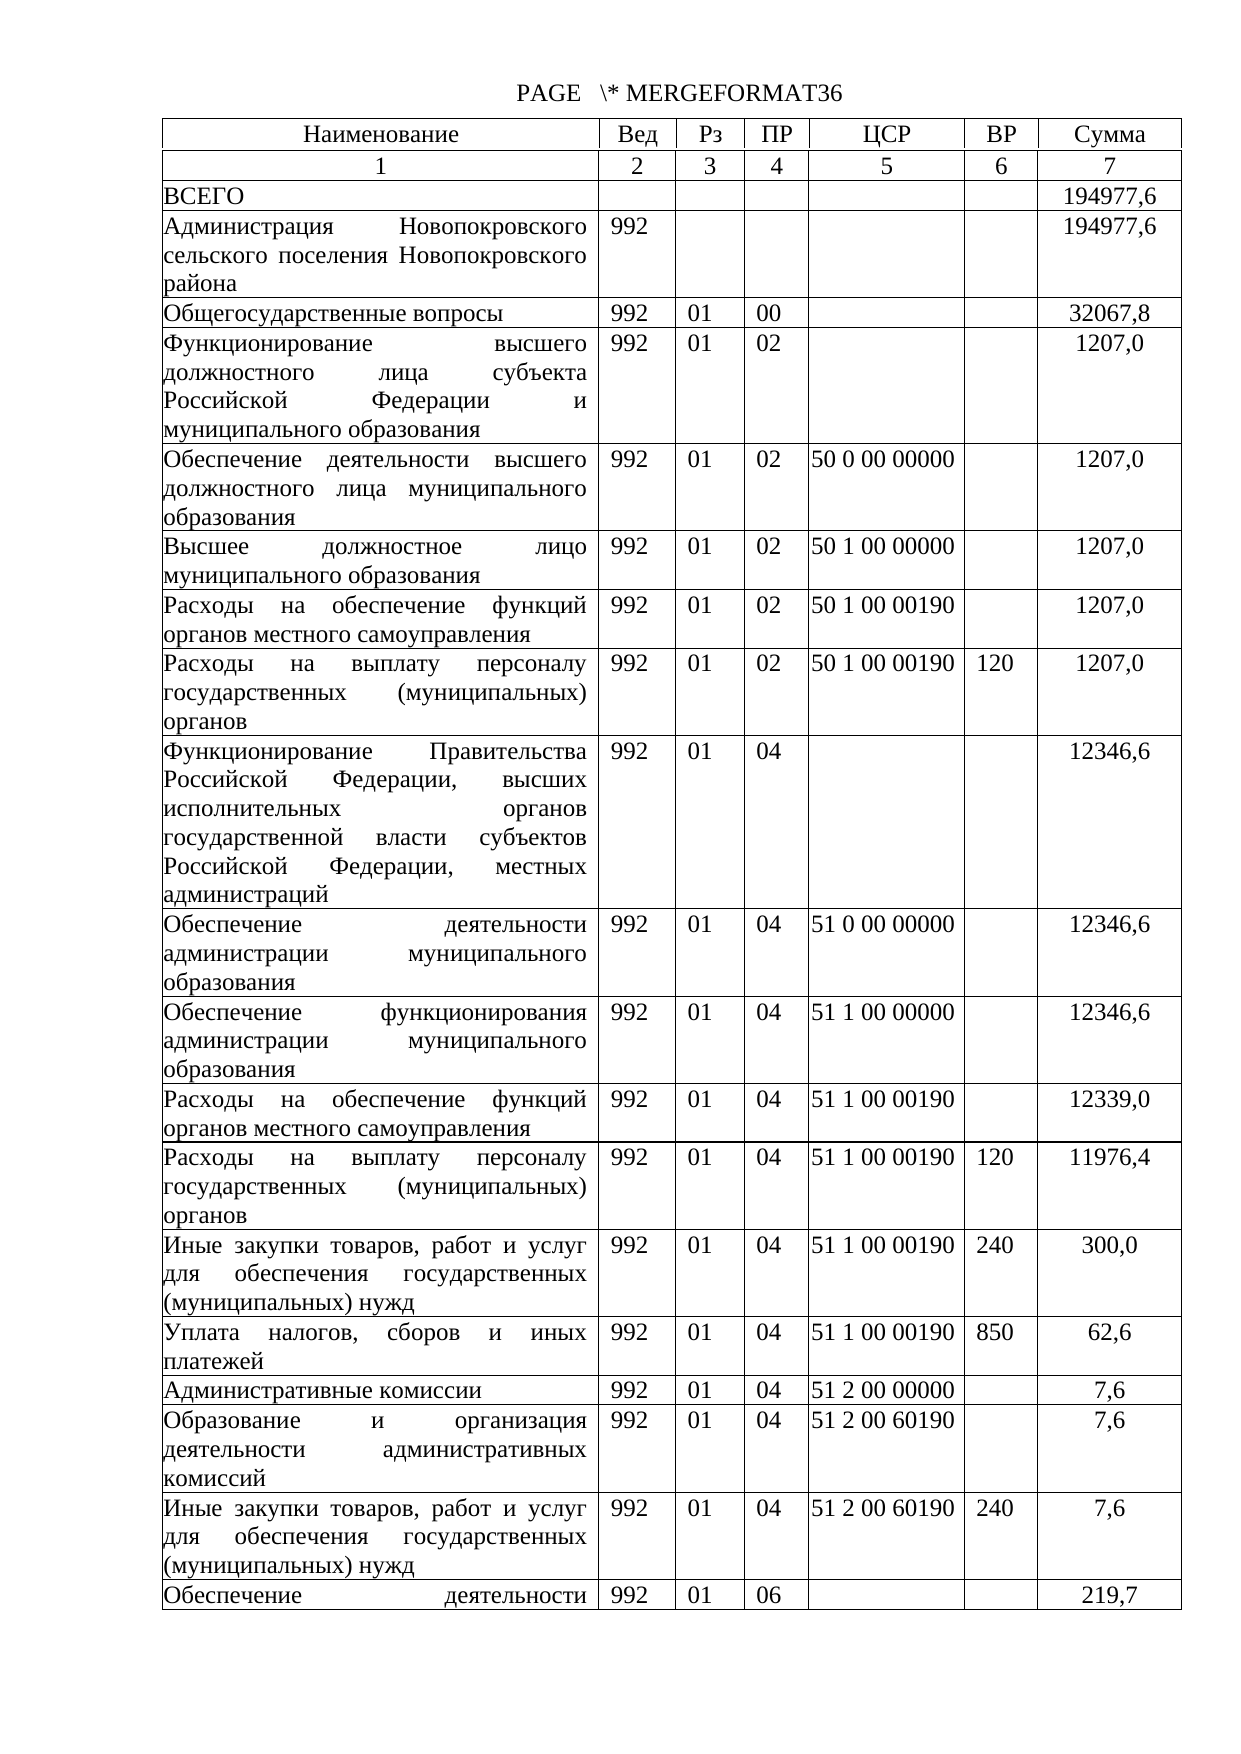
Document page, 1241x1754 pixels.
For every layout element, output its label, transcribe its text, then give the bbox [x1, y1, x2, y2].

table_header ЦСР [810, 119, 964, 148]
table_cell 04 [745, 997, 808, 1083]
table_cell 992 [599, 1317, 675, 1374]
table_cell 04 [745, 909, 808, 996]
table_header Рз [677, 119, 744, 148]
table_cell Иные закупки товаров, работ и услуг для обеспечения государственных (муниципальных) нужд [163, 1230, 598, 1316]
table_cell 850 [965, 1317, 1037, 1374]
table_cell 02 [745, 649, 808, 735]
table_cell 32067,8 [1038, 298, 1181, 327]
table_header 3 [676, 151, 744, 180]
table_cell [676, 211, 744, 297]
table_cell Иные закупки товаров, работ и услуг для обеспечения государственных (муниципальных) нужд [163, 1493, 598, 1579]
table_cell [745, 181, 808, 210]
table_cell 1207,0 [1038, 328, 1181, 443]
table_cell 12346,6 [1038, 736, 1181, 908]
table_cell 51 2 00 60190 [809, 1493, 964, 1579]
table_cell Администрация Новопокровского сельского поселения Новопокровского района [163, 211, 598, 297]
table_cell 194977,6 [1038, 181, 1181, 210]
table_cell 51 1 00 00190 [809, 1230, 964, 1316]
table_cell 300,0 [1038, 1230, 1181, 1316]
table_cell 04 [745, 1317, 808, 1374]
table_cell 1207,0 [1038, 590, 1181, 647]
table_cell 51 1 00 00000 [809, 997, 964, 1083]
table_cell [965, 997, 1037, 1083]
table_cell [599, 181, 675, 210]
table_cell [965, 1580, 1037, 1609]
table_cell Административные комиссии [163, 1376, 598, 1404]
table_cell 02 [745, 328, 808, 443]
table_cell 02 [745, 531, 808, 589]
table_cell 992 [599, 1084, 675, 1141]
table_cell 120 [965, 1143, 1037, 1229]
table_cell 992 [599, 649, 675, 735]
table_cell [745, 211, 808, 297]
table_cell Высшее должностное лицо муниципального образования [163, 531, 598, 589]
table_cell 219,7 [1038, 1580, 1181, 1609]
table_cell 62,6 [1038, 1317, 1181, 1374]
table_cell 01 [676, 1230, 744, 1316]
table_cell 992 [599, 1405, 675, 1492]
table_cell 11976,4 [1038, 1143, 1181, 1229]
table_cell [965, 909, 1037, 996]
table_cell 1207,0 [1038, 531, 1181, 589]
table_cell [965, 531, 1037, 589]
table_cell 992 [599, 1143, 675, 1229]
table_cell 50 0 00 00000 [809, 444, 964, 530]
table_header Сумма [1039, 119, 1181, 148]
table_cell 1207,0 [1038, 444, 1181, 530]
table_cell 992 [599, 909, 675, 996]
table_cell 04 [745, 1405, 808, 1492]
table_cell Расходы на выплату персоналу государственных (муниципальных) органов [163, 1143, 598, 1229]
table_cell 7,6 [1038, 1376, 1181, 1404]
table_cell 7,6 [1038, 1405, 1181, 1492]
table_cell Функционирование Правительства Российской Федерации, высших исполнительных органов государственной власти субъектов Российской Федерации, местных администраций [163, 736, 598, 908]
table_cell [163, 1580, 598, 1609]
table_cell 50 1 00 00190 [809, 649, 964, 735]
table_cell 992 [599, 1493, 675, 1579]
table_cell 992 [599, 298, 675, 327]
table_cell 51 1 00 00190 [809, 1143, 964, 1229]
table_cell 992 [599, 1376, 675, 1404]
table_cell [965, 328, 1037, 443]
table_header 6 [965, 151, 1037, 180]
table_cell [809, 1580, 964, 1609]
table_cell 51 2 00 00000 [809, 1376, 964, 1404]
table_cell 04 [745, 1143, 808, 1229]
table_cell 04 [745, 1376, 808, 1404]
table_cell [809, 736, 964, 908]
table_cell 992 [599, 211, 675, 297]
table_cell [965, 1376, 1037, 1404]
table_cell 01 [676, 444, 744, 530]
table_cell 01 [676, 328, 744, 443]
table_cell [965, 444, 1037, 530]
table_cell 01 [676, 298, 744, 327]
table_header 4 [745, 151, 808, 180]
table_header 7 [1038, 151, 1181, 180]
table_cell [965, 1084, 1037, 1141]
table_cell 12339,0 [1038, 1084, 1181, 1141]
table_cell [965, 736, 1037, 908]
table_cell Расходы на обеспечение функций органов местного самоуправления [163, 590, 598, 647]
table_cell 51 1 00 00190 [809, 1084, 964, 1141]
table_cell [809, 181, 964, 210]
table_header 2 [599, 151, 675, 180]
table_cell [809, 211, 964, 297]
table_cell 02 [745, 444, 808, 530]
table_cell 01 [676, 1084, 744, 1141]
table_cell 7,6 [1038, 1493, 1181, 1579]
table_cell [965, 181, 1037, 210]
table_cell Обеспечение функционирования администрации муниципального образования [163, 997, 598, 1083]
table_header Наименование [163, 119, 599, 148]
table_cell [676, 181, 744, 210]
table_cell 06 [745, 1580, 808, 1609]
table_cell 02 [745, 590, 808, 647]
table_cell 992 [599, 590, 675, 647]
table_cell 01 [676, 909, 744, 996]
table_cell ВСЕГО [163, 181, 598, 210]
table_cell 01 [676, 736, 744, 908]
table_cell 01 [676, 531, 744, 589]
table_cell Обеспечение деятельности высшего должностного лица муниципального образования [163, 444, 598, 530]
table_cell 00 [745, 298, 808, 327]
table_cell 01 [676, 1143, 744, 1229]
table_cell 50 1 00 00000 [809, 531, 964, 589]
table_cell Образование и организация деятельности административных комиссий [163, 1405, 598, 1492]
table_cell 992 [599, 328, 675, 443]
table_header Вед [600, 119, 676, 148]
table_cell 120 [965, 649, 1037, 735]
table_cell 01 [676, 997, 744, 1083]
table_cell [965, 590, 1037, 647]
table_cell 12346,6 [1038, 997, 1181, 1083]
table_cell 01 [676, 1493, 744, 1579]
table_cell 992 [599, 531, 675, 589]
table_cell [965, 211, 1037, 297]
table_cell [809, 298, 964, 327]
table_cell Общегосударственные вопросы [163, 298, 598, 327]
table_cell 51 2 00 60190 [809, 1405, 964, 1492]
table_cell 01 [676, 1405, 744, 1492]
table_cell 1207,0 [1038, 649, 1181, 735]
table_cell 992 [599, 1580, 675, 1609]
table_cell Уплата налогов, сборов и иных платежей [163, 1317, 598, 1374]
table_header ВР [965, 119, 1038, 148]
table_cell 240 [965, 1230, 1037, 1316]
table_cell Расходы на обеспечение функций органов местного самоуправления [163, 1084, 598, 1141]
table_cell 04 [745, 1084, 808, 1141]
table_cell 992 [599, 1230, 675, 1316]
table_cell [965, 298, 1037, 327]
table_cell 04 [745, 1230, 808, 1316]
table_cell 01 [676, 590, 744, 647]
table_cell 12346,6 [1038, 909, 1181, 996]
table_cell 01 [676, 649, 744, 735]
table_cell [809, 328, 964, 443]
table_cell 51 1 00 00190 [809, 1317, 964, 1374]
table_cell 01 [676, 1580, 744, 1609]
table_cell 50 1 00 00190 [809, 590, 964, 647]
table_header 1 [163, 151, 598, 180]
table_cell 992 [599, 444, 675, 530]
table_cell 51 0 00 00000 [809, 909, 964, 996]
table_cell 240 [965, 1493, 1037, 1579]
table_cell Обеспечение деятельности администрации муниципального образования [163, 909, 598, 996]
table_cell 992 [599, 997, 675, 1083]
table_header 5 [809, 151, 964, 180]
table_cell 04 [745, 1493, 808, 1579]
table_cell 194977,6 [1038, 211, 1181, 297]
table_cell Расходы на выплату персоналу государственных (муниципальных) органов [163, 649, 598, 735]
table_cell 992 [599, 736, 675, 908]
table_cell Функционирование высшего должностного лица субъекта Российской Федерации и муниципального образования [163, 328, 598, 443]
table_cell 01 [676, 1317, 744, 1374]
table_header ПР [745, 119, 809, 148]
table_cell 04 [745, 736, 808, 908]
table_cell [965, 1405, 1037, 1492]
table_cell 01 [676, 1376, 744, 1404]
